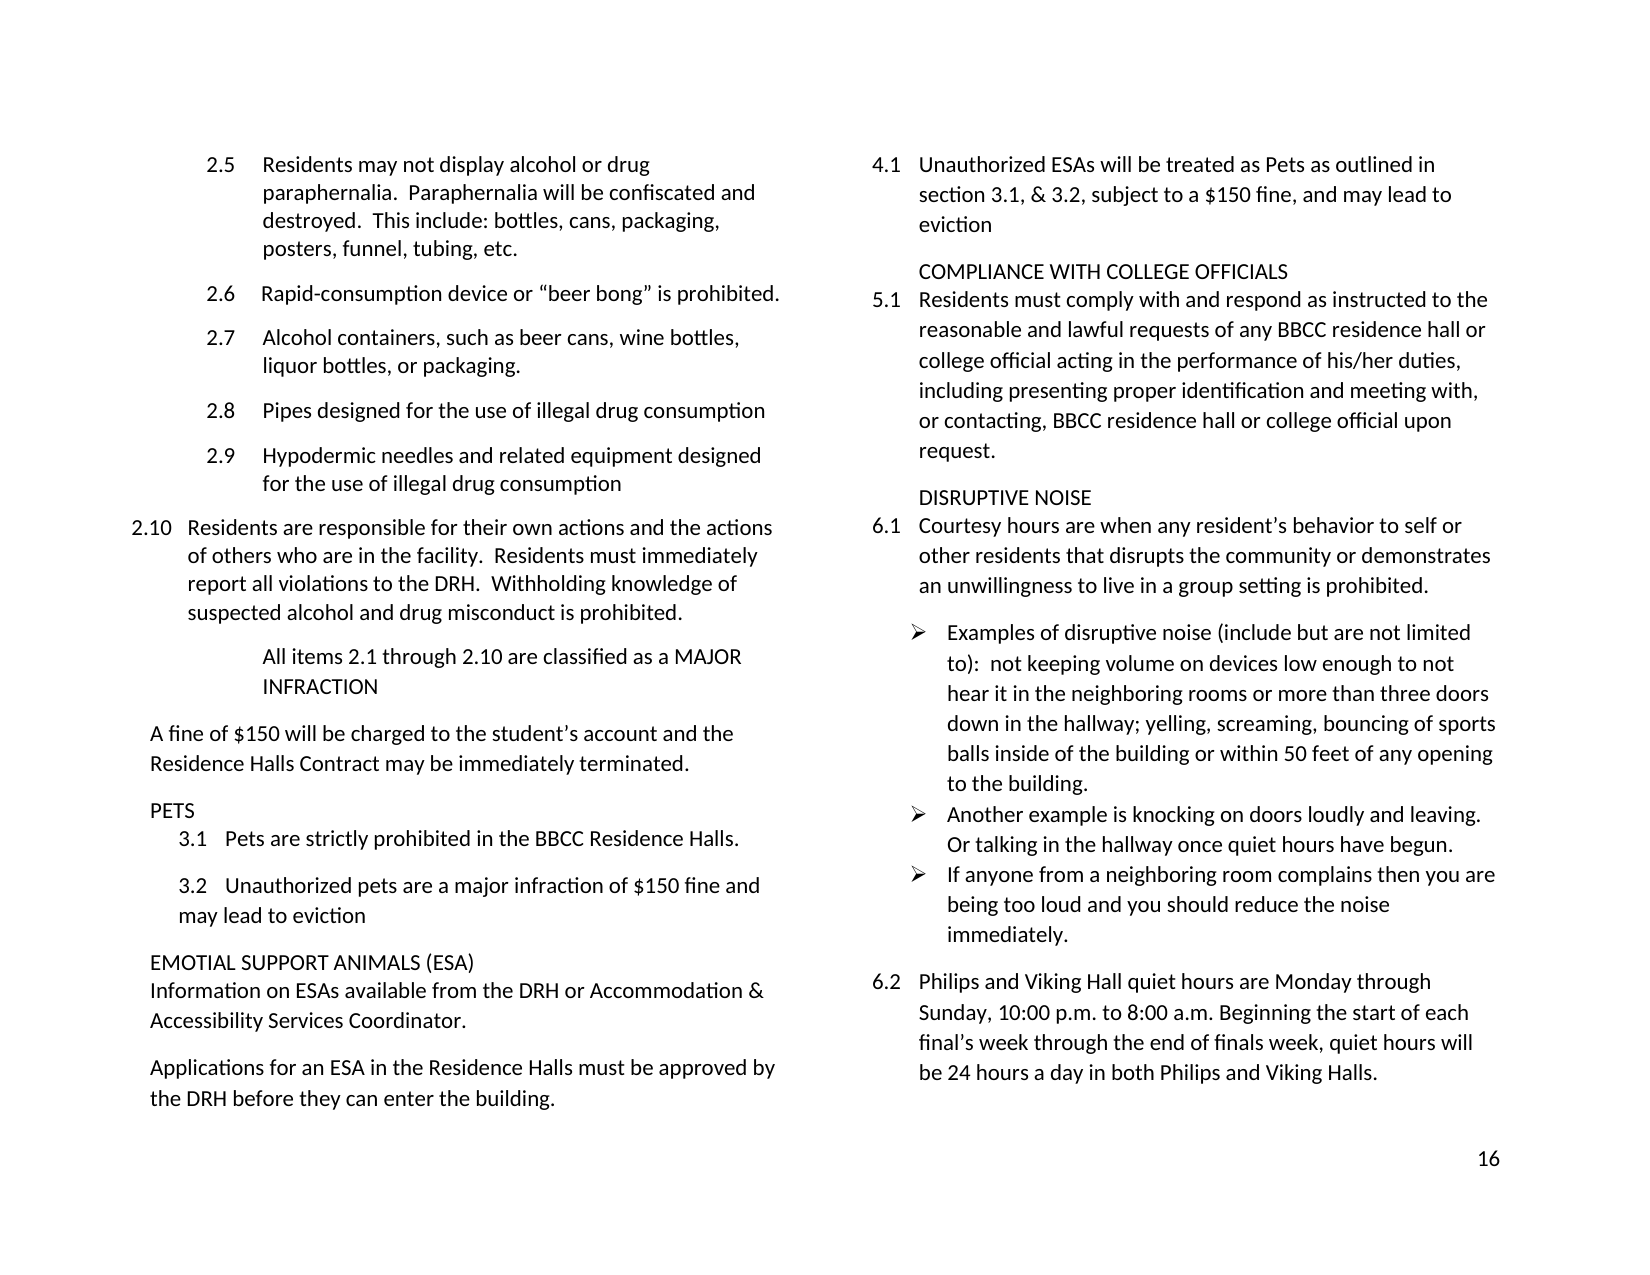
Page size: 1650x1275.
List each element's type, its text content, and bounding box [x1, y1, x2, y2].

list If anyone from a neighboring room complains then you are being too loud and you should reduce the noise immediately. [909, 860, 1500, 949]
text 6.2 Philips and Viking Hall quiet hours are Monday through Sunday, 10:00 p.m. to 8:00 a.m. Beginning the start of each final’s week through the end of finals week, quiet hours will be 24 hours a day in both Philips and Viking Halls. [872, 967, 1500, 1086]
text PETS [150, 796, 787, 824]
text 5.1 Residents must comply with and respond as instructed to the reasonable and lawful requests of any BBCC residence hall or college official acting in the performance of his/her duties, including presenting proper identification and meeting with, or contacting, BBCC residence hall or college official upon request. [872, 285, 1500, 464]
list Examples of disruptive noise (include but are not limited to): not keeping volume on devices low enough to not hear it in the neighboring rooms or more than three doors down in the hallway; yelling, screaming, bouncing of sports balls inside of the building or within 50 feet of any opening to the building. [909, 618, 1500, 798]
text 2.10 Residents are responsible for their own actions and the actions of others who are in the facility. Residents must immediately report all violations to the DRH. Withholding knowledge of suspected alcohol and drug misconduct is prohibited. [131, 513, 787, 626]
text All items 2.1 through 2.10 are classified as a MAJOR INFRACTION [262, 642, 787, 701]
text DISRUPTIVE NOISE [919, 483, 1500, 511]
text 2.5 Residents may not display alcohol or drug paraphernalia. Paraphernalia will be confiscated and destroyed. This include: bottles, cans, packaging, posters, funnel, tubing, etc. [206, 150, 787, 262]
text Information on ESAs available from the DRH or Accommodation & Accessibility Services Coordinator. [150, 976, 787, 1035]
text 6.1 Courtesy hours are when any resident’s behavior to self or other residents that disrupts the community or demonstrates an unwillingness to live in a group setting is prohibited. [872, 511, 1500, 600]
text EMOTIAL SUPPORT ANIMALS (ESA) [150, 948, 787, 976]
text 2.6 Rapid-consumption device or “beer bong” is prohibited. [206, 279, 787, 307]
text 4.1 Unauthorized ESAs will be treated as Pets as outlined in section 3.1, & 3.2, subject to a $150 fine, and may lead to eviction [872, 150, 1500, 238]
text 2.7 Alcohol containers, such as beer cans, wine bottles, liquor bottles, or packaging. [206, 323, 787, 379]
text 2.8 Pipes designed for the use of illegal drug consumption [206, 396, 787, 424]
text COMPLIANCE WITH COLLEGE OFFICIALS [919, 257, 1500, 285]
text 2.9 Hypodermic needles and related equipment designed for the use of illegal drug consumption [206, 441, 787, 497]
text 3.2 Unauthorized pets are a major infraction of $150 fine and may lead to eviction [178, 871, 787, 929]
text A fine of $150 will be charged to the student’s account and the Residence Halls Contract may be immediately terminated. [150, 719, 787, 778]
list Another example is knocking on doors loudly and leaving. Or talking in the hallway once quiet hours have begun. [909, 800, 1500, 858]
text 3.1 Pets are strictly prohibited in the BBCC Residence Halls. [178, 824, 787, 852]
text Applications for an ESA in the Residence Halls must be approved by the DRH before they can enter the building. [150, 1053, 787, 1112]
